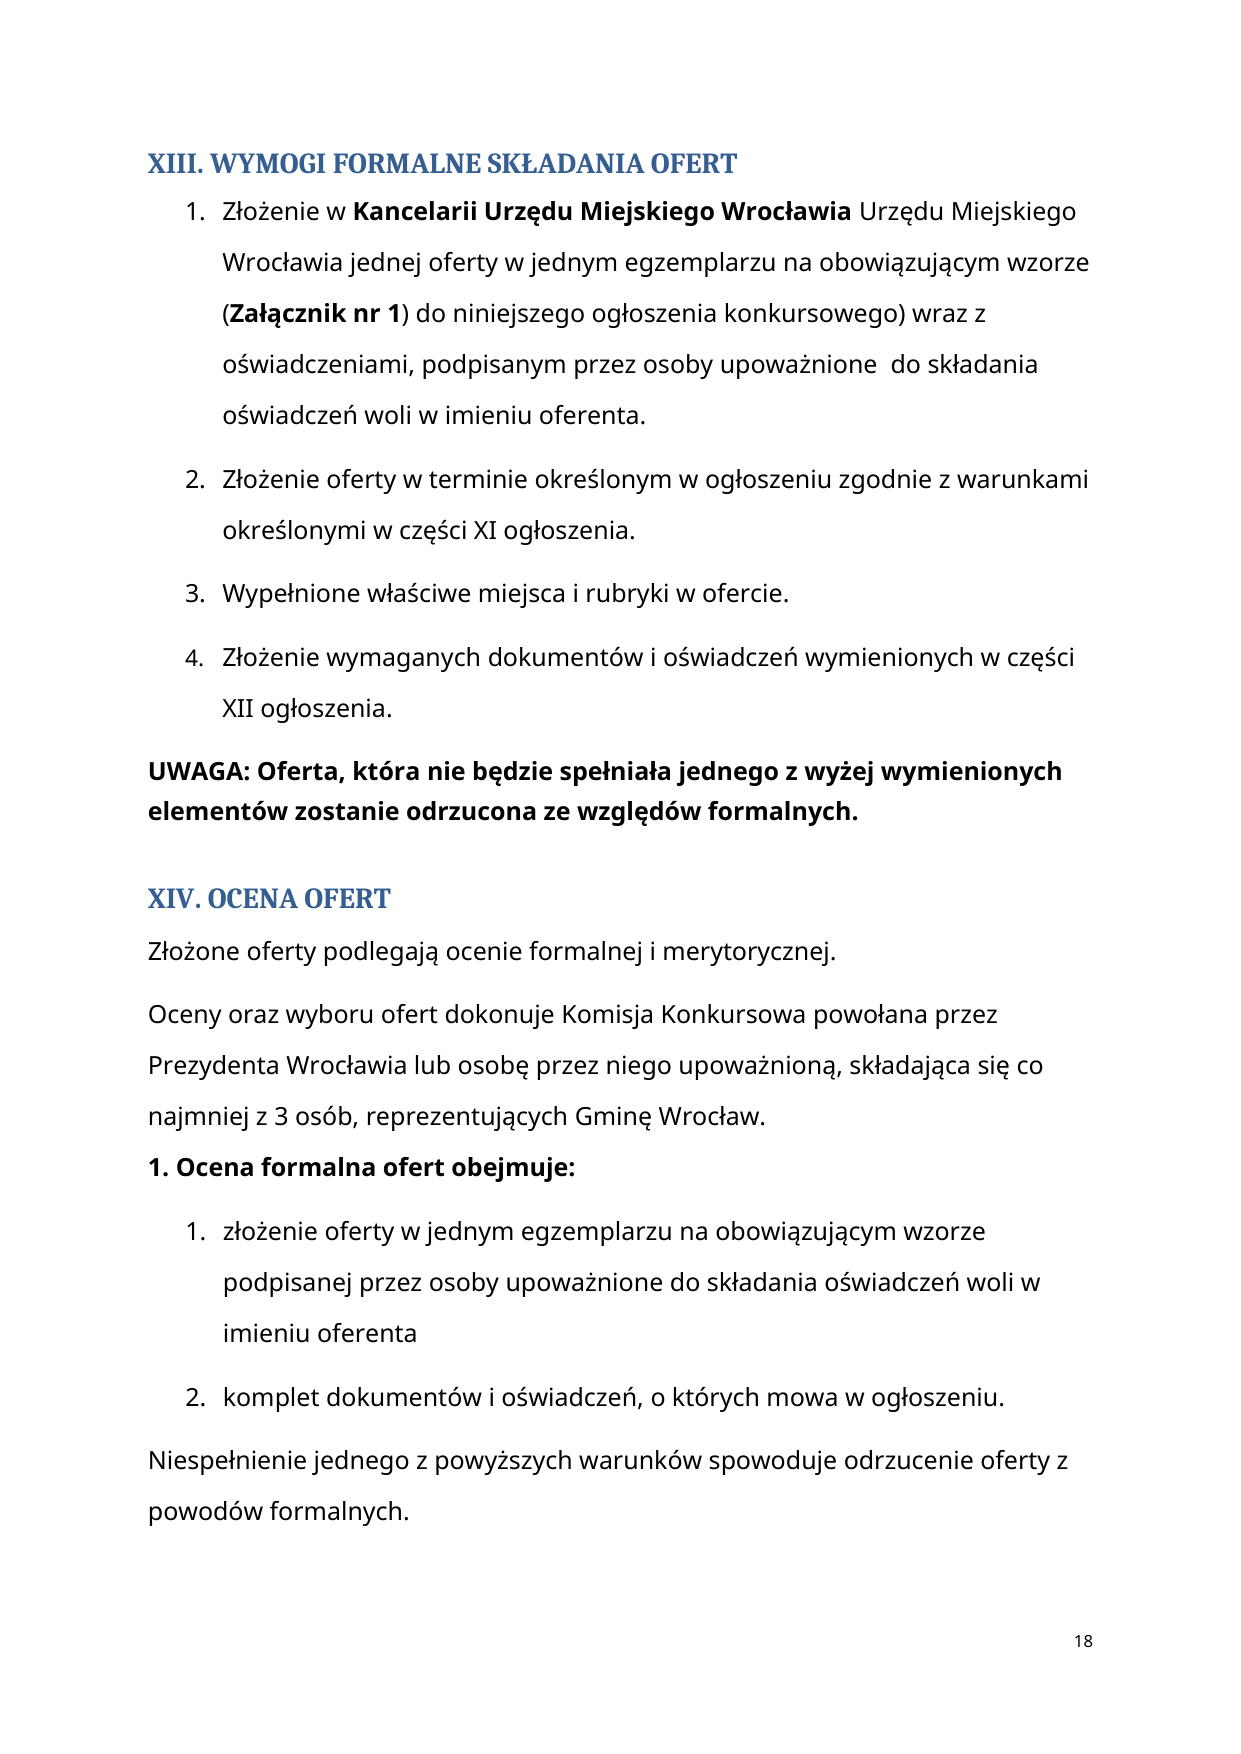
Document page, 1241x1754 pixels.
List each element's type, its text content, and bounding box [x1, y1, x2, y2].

subtitle Złożenie wymaganych dokumentów i oświadczeń wymienionych w części XII ogłoszenia. [185, 639, 1093, 724]
text Niespełnienie jednego z powyższych warunków spowoduje odrzucenie oferty z powodów formalnych. [148, 1443, 1093, 1528]
subtitle XIII. WYMOGI FORMALNE SKŁADANIA OFERT [148, 148, 1093, 181]
list złożenie oferty w jednym egzemplarzu na obowiązującym wzorze podpisanej przez osoby upoważnione do składania oświadczeń woli w imieniu oferenta [185, 1214, 1093, 1350]
text Oceny oraz wyboru ofert dokonuje Komisja Konkursowa powołana przez Prezydenta Wrocławia lub osobę przez niego upoważnioną, składająca się co najmniej z 3 osób, reprezentujących Gminę Wrocław. [148, 997, 1093, 1133]
subtitle Złożenie w Kancelarii Urzędu Miejskiego Wrocławia Urzędu Miejskiego Wrocławia jednej oferty w jednym egzemplarzu na obowiązującym wzorze (Załącznik nr 1) do niniejszego ogłoszenia konkursowego) wraz z oświadczeniami, podpisanym przez osoby upoważnione do składania oświadczeń woli w imieniu oferenta. [185, 194, 1093, 432]
subtitle 1. Ocena formalna ofert obejmuje: [148, 1150, 1093, 1184]
subtitle Złożenie oferty w terminie określonym w ogłoszeniu zgodnie z warunkami określonymi w części XI ogłoszenia. [185, 461, 1093, 546]
list komplet dokumentów i oświadczeń, o których mowa w ogłoszeniu. [185, 1379, 1093, 1413]
text Złożone oferty podlegają ocenie formalnej i merytorycznej. [148, 933, 1093, 967]
subtitle Wypełnione właściwe miejsca i rubryki w ofercie. [185, 576, 1093, 610]
subtitle UWAGA: Oferta, która nie będzie spełniała jednego z wyżej wymienionych elementów zostanie odrzucona ze względów formalnych. [148, 754, 1093, 827]
subtitle XIV. OCENA OFERT [148, 882, 1093, 916]
